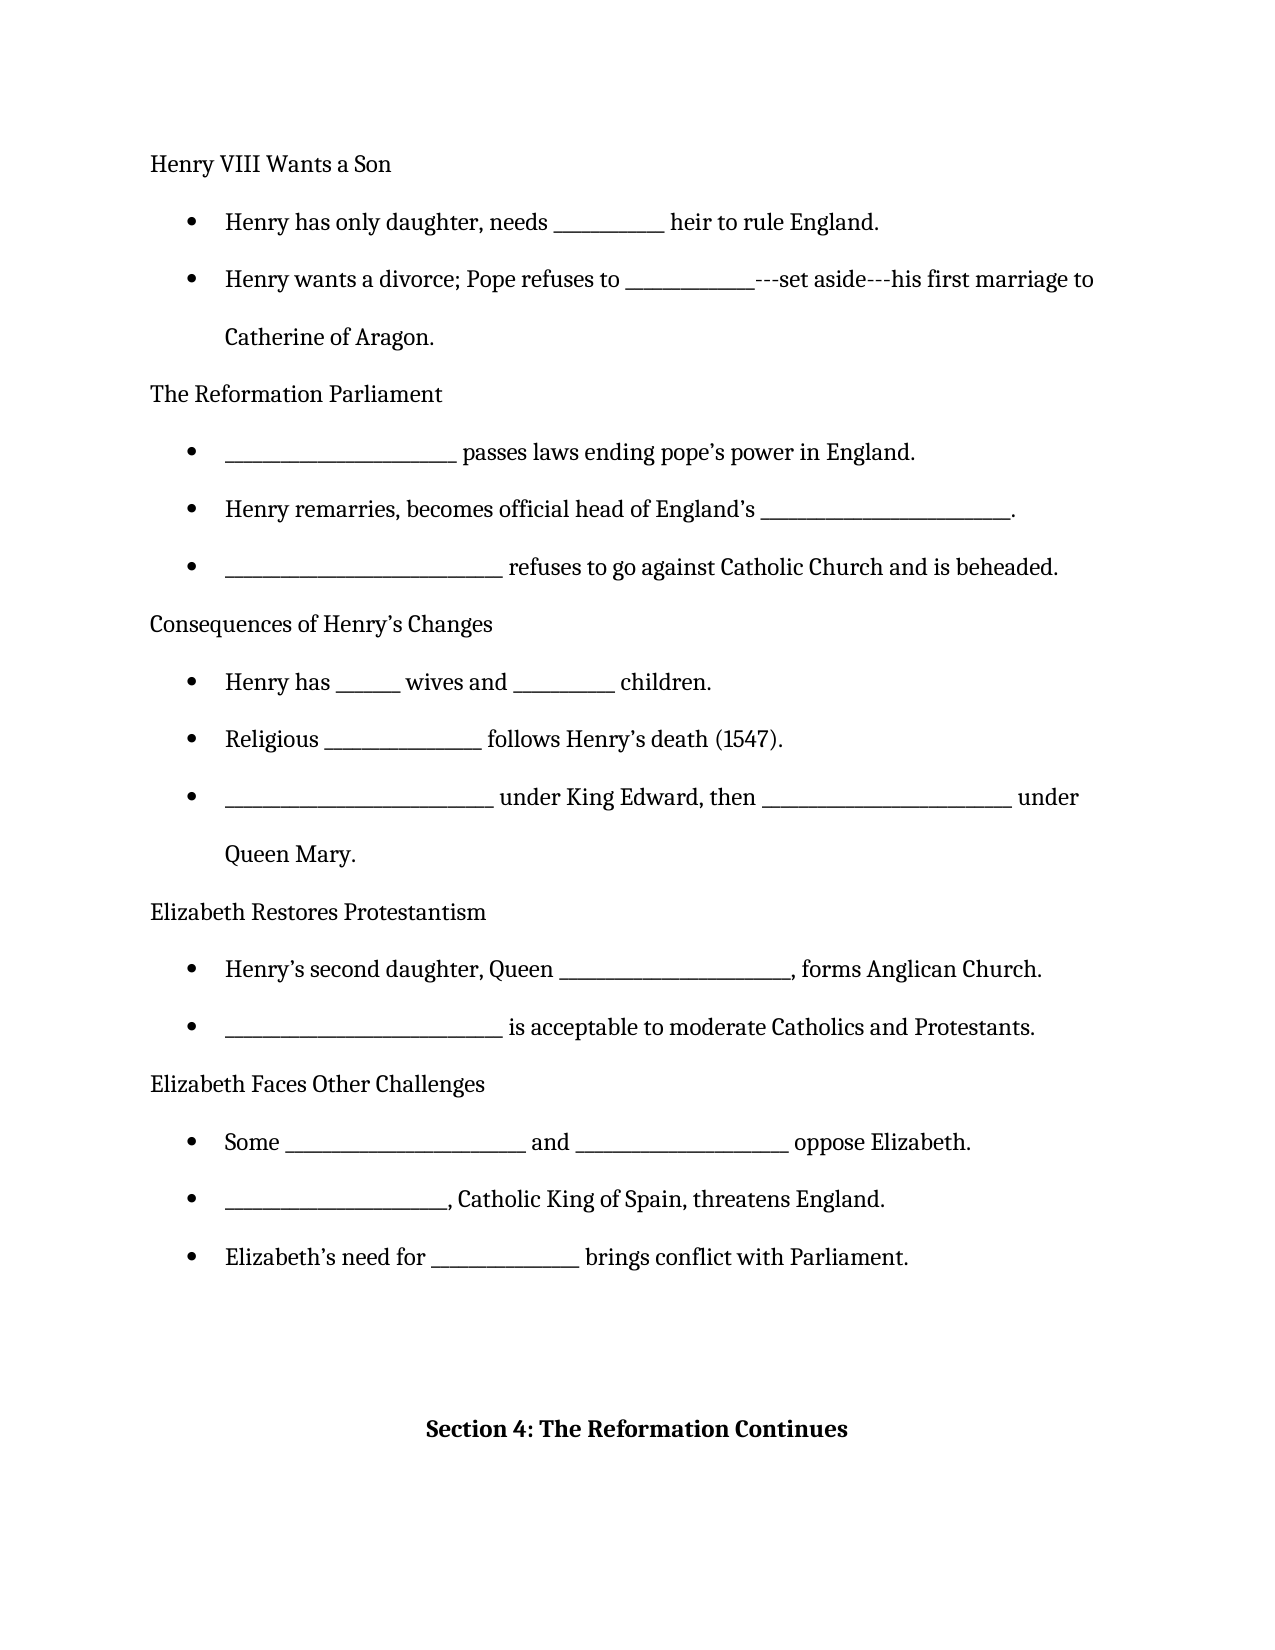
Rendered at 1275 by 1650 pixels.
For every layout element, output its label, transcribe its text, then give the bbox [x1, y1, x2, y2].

text Consequences of Henry’s Changes [150, 610, 1125, 639]
list _________________________ passes laws ending pope’s power in England. [187, 437, 1125, 466]
list Henry remarries, becomes official head of England’s ___________________________. [187, 495, 1125, 524]
list ______________________________ is acceptable to moderate Catholics and Protestants. [187, 1012, 1125, 1041]
text Elizabeth Faces Other Challenges [150, 1070, 1125, 1099]
text Elizabeth Restores Protestantism [150, 897, 1125, 926]
list Henry’s second daughter, Queen _________________________, forms Anglican Church. [187, 955, 1125, 984]
list Religious _________________ follows Henry’s death (1547). [187, 725, 1125, 754]
text Henry VIII Wants a Son [150, 150, 1125, 179]
list Henry wants a divorce; Pope refuses to ______________---set aside---his first marriage to Catherine of Aragon. [187, 265, 1125, 351]
list Henry has only daughter, needs ____________ heir to rule England. [187, 207, 1125, 236]
list ________________________, Catholic King of Spain, threatens England. [187, 1185, 1125, 1214]
list Henry has _______ wives and ___________ children. [187, 667, 1125, 696]
list ______________________________ refuses to go against Catholic Church and is beheaded. [187, 552, 1125, 581]
list Some __________________________ and _______________________ oppose Elizabeth. [187, 1127, 1125, 1156]
text The Reformation Parliament [150, 380, 1125, 409]
list _____________________________ under King Edward, then ___________________________ under Queen Mary. [187, 782, 1125, 869]
list Elizabeth’s need for ________________ brings conflict with Parliament. [187, 1242, 1125, 1271]
text Section 4: The Reformation Continues [150, 1415, 1125, 1444]
